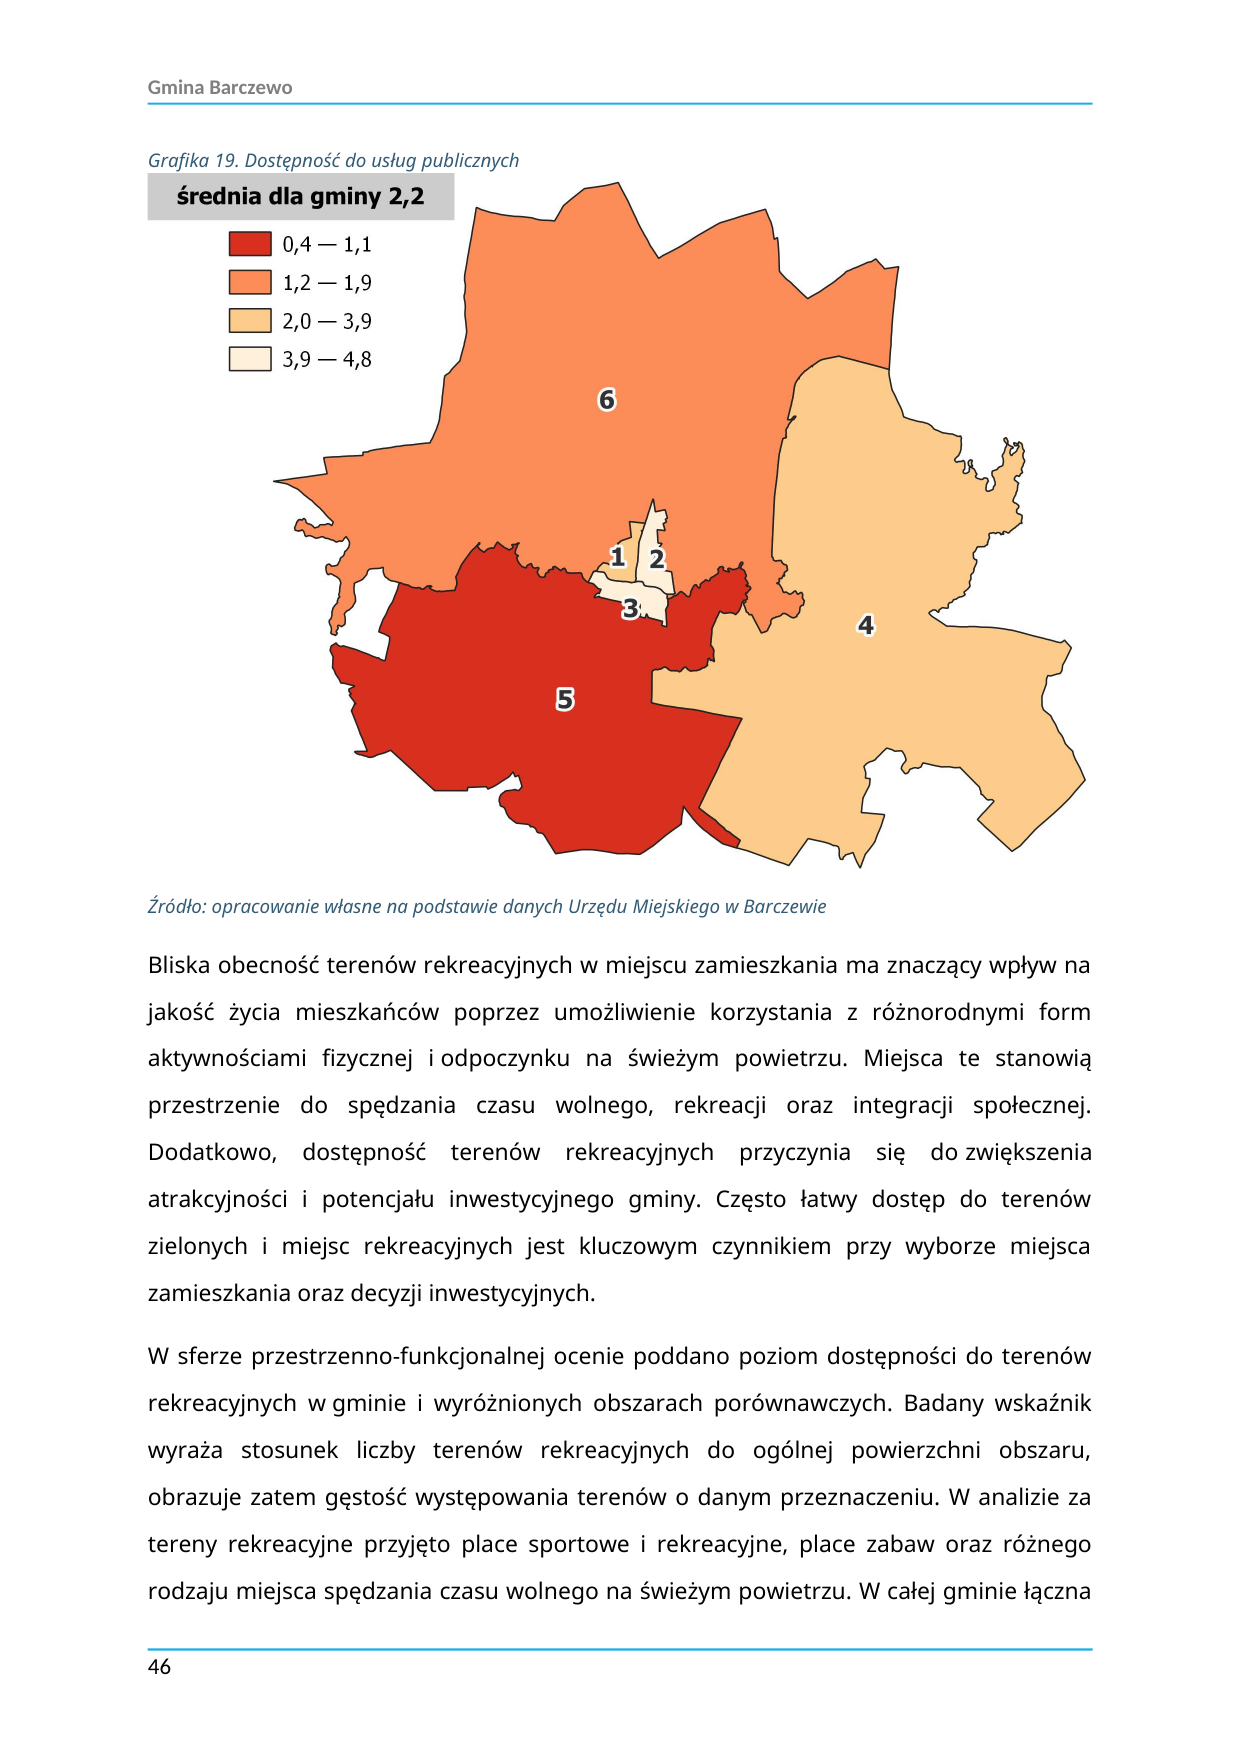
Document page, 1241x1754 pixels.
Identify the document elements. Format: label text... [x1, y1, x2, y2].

picture [147, 173, 1092, 881]
text Bliska obecność terenów rekreacyjnych w miejscu zamieszkania ma znaczący wpływ na jakość życia mieszkańców poprzez umożliwienie korzystania z różnorodnymi form aktywnościami fizycznej i odpoczynku na świeżym powietrzu. Miejsca te stanowią przestrzenie do spędzania czasu wolnego, rekreacji oraz integracji społecznej. Dodatkowo, dostępność terenów rekreacyjnych przyczynia się do zwiększenia atrakcyjności i potencjału inwestycyjnego gminy. Często łatwy dostęp do terenów zielonych i miejsc rekreacyjnych jest kluczowym czynnikiem przy wyborze miejsca zamieszkania oraz decyzji inwestycyjnych. [148, 949, 1092, 1308]
text Grafika 19. Dostępność do usług publicznych [148, 148, 1092, 173]
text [148, 1340, 1092, 1606]
text Źródło: opracowanie własne na podstawie danych Urzędu Miejskiego w Barczewie [148, 881, 1092, 919]
